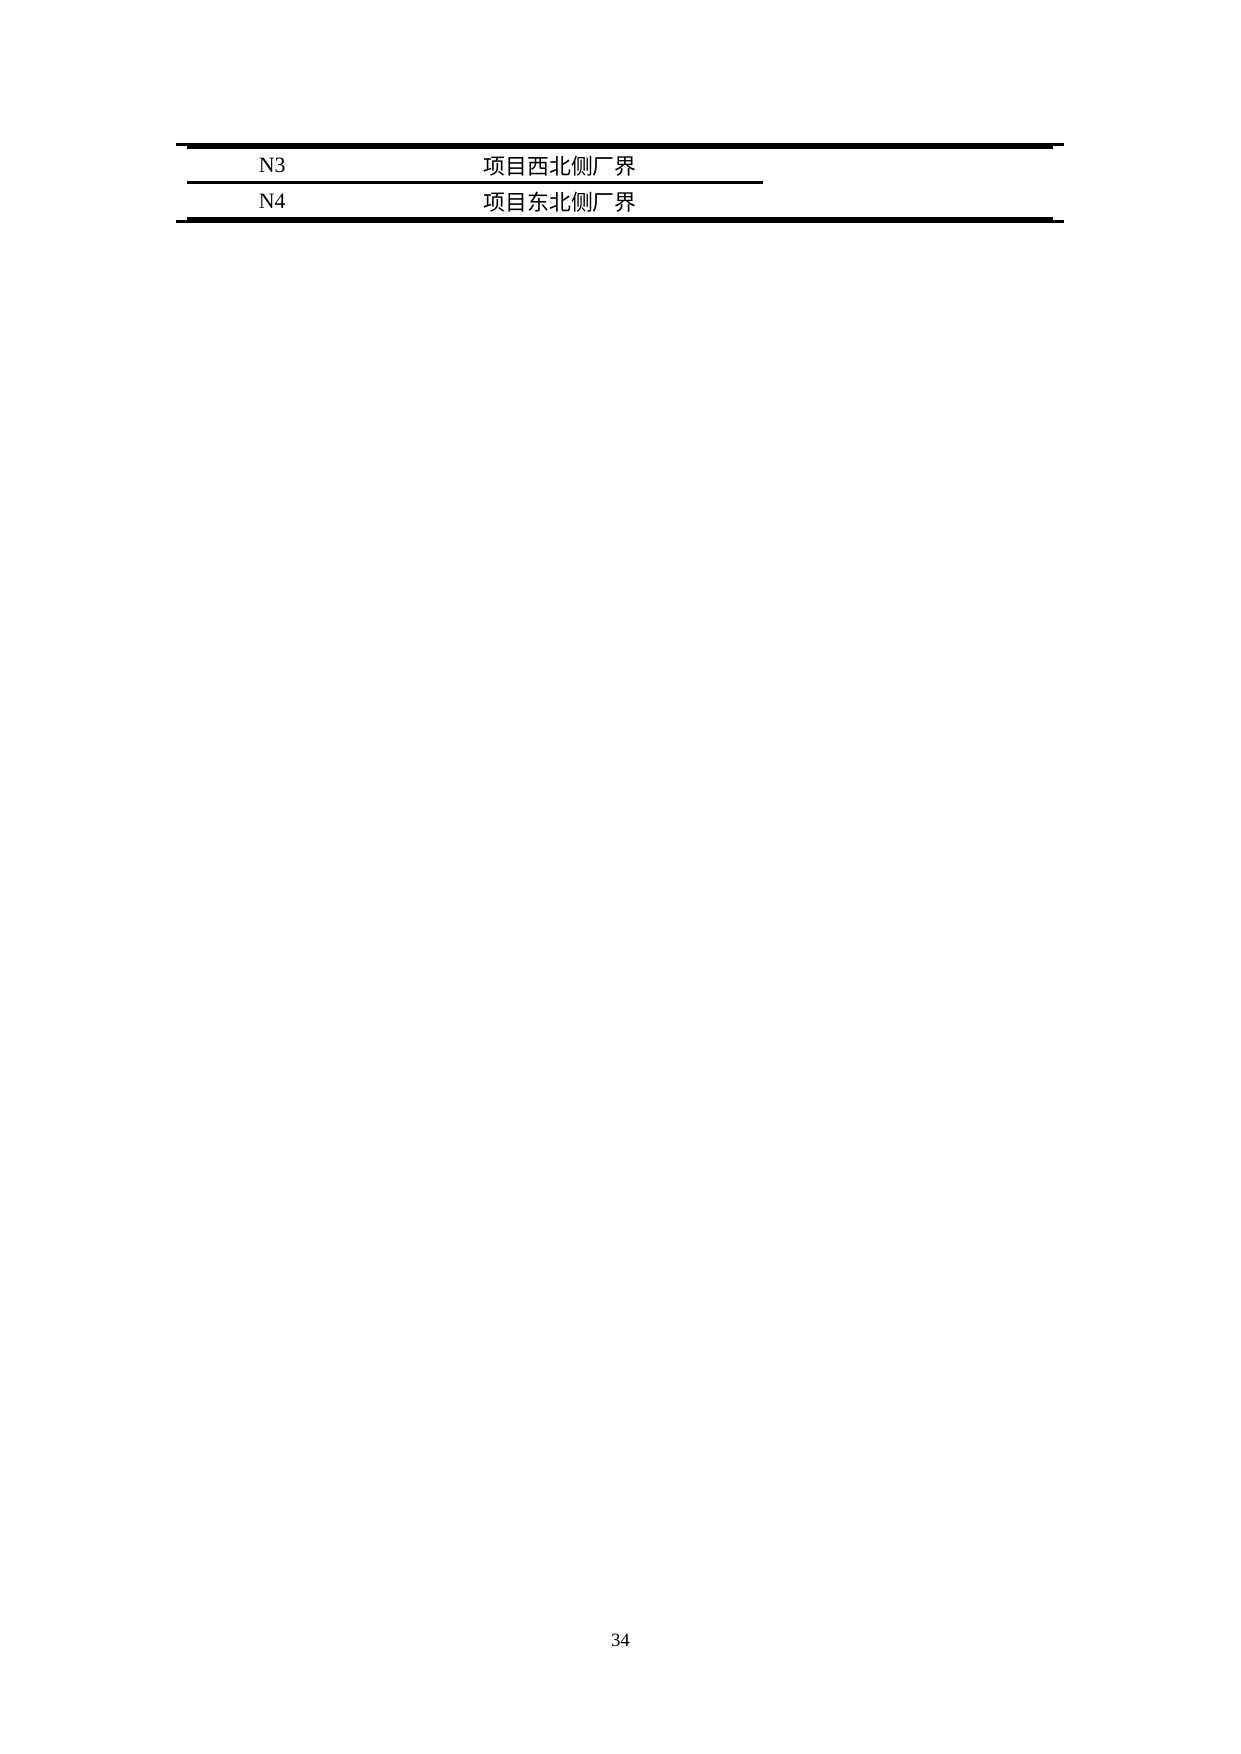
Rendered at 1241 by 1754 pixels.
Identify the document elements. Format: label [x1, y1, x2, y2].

table_header [176, 146, 1064, 220]
